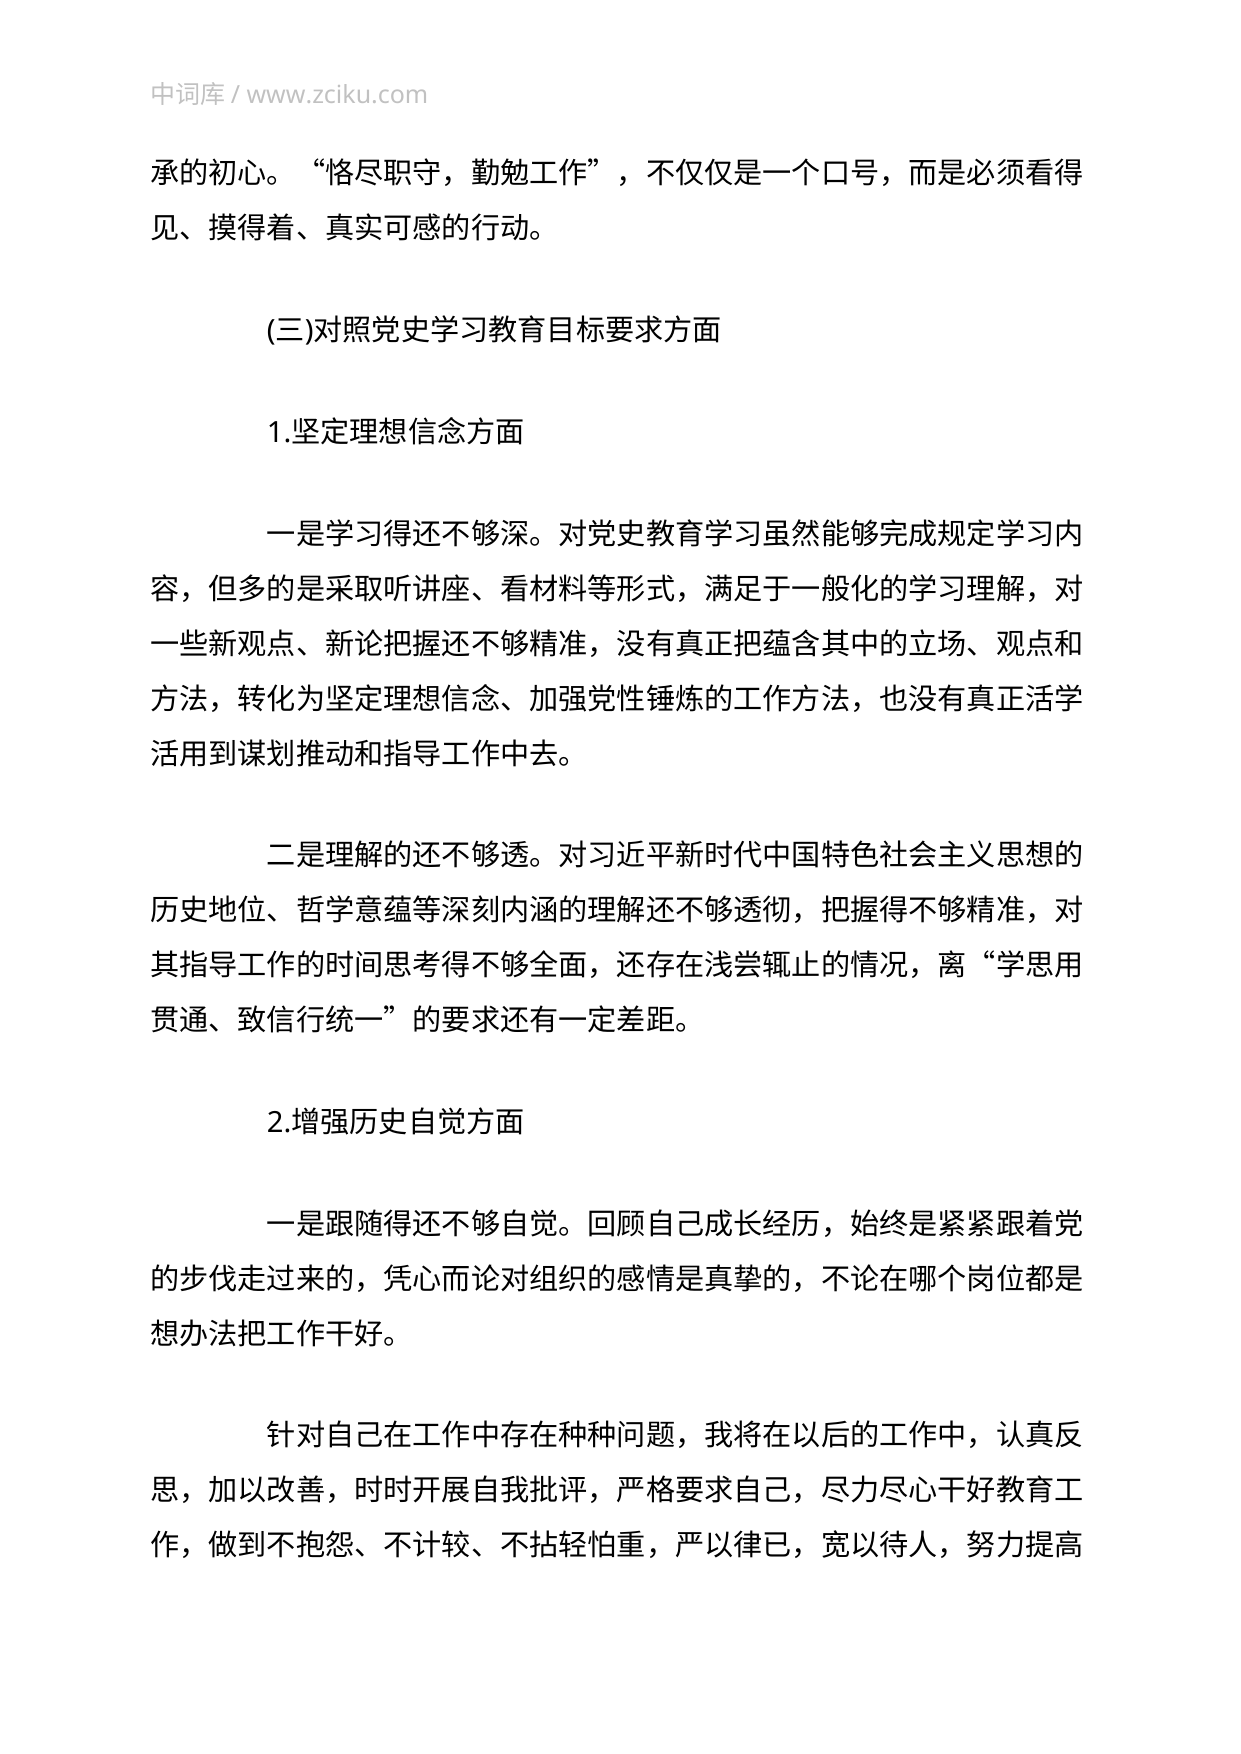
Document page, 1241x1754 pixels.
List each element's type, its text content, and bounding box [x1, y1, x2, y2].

text 2.增强历史自觉方面 [150, 1098, 1090, 1141]
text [150, 1412, 1090, 1564]
text (三)对照党史学习教育目标要求方面 [150, 307, 1090, 349]
text 一是跟随得还不够自觉。回顾自己成长经历，始终是紧紧跟着党的步伐走过来的，凭心而论对组织的感情是真挚的，不论在哪个岗位都是想办法把工作干好。 [150, 1200, 1090, 1352]
text 一是学习得还不够深。对党史教育学习虽然能够完成规定学习内容，但多的是采取听讲座、看材料等形式，满足于一般化的学习理解，对一些新观点、新论把握还不够精准，没有真正把蕴含其中的立场、观点和方法，转化为坚定理想信念、加强党性锤炼的工作方法，也没有真正活学活用到谋划推动和指导工作中去。 [150, 511, 1090, 772]
text 1.坚定理想信念方面 [150, 409, 1090, 451]
text 二是理解的还不够透。对习近平新时代中国特色社会主义思想的历史地位、哲学意蕴等深刻内涵的理解还不够透彻，把握得不够精准，对其指导工作的时间思考得不够全面，还存在浅尝辄止的情况，离“学思用贯通、致信行统一”的要求还有一定差距。 [150, 832, 1090, 1039]
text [150, 150, 1090, 247]
